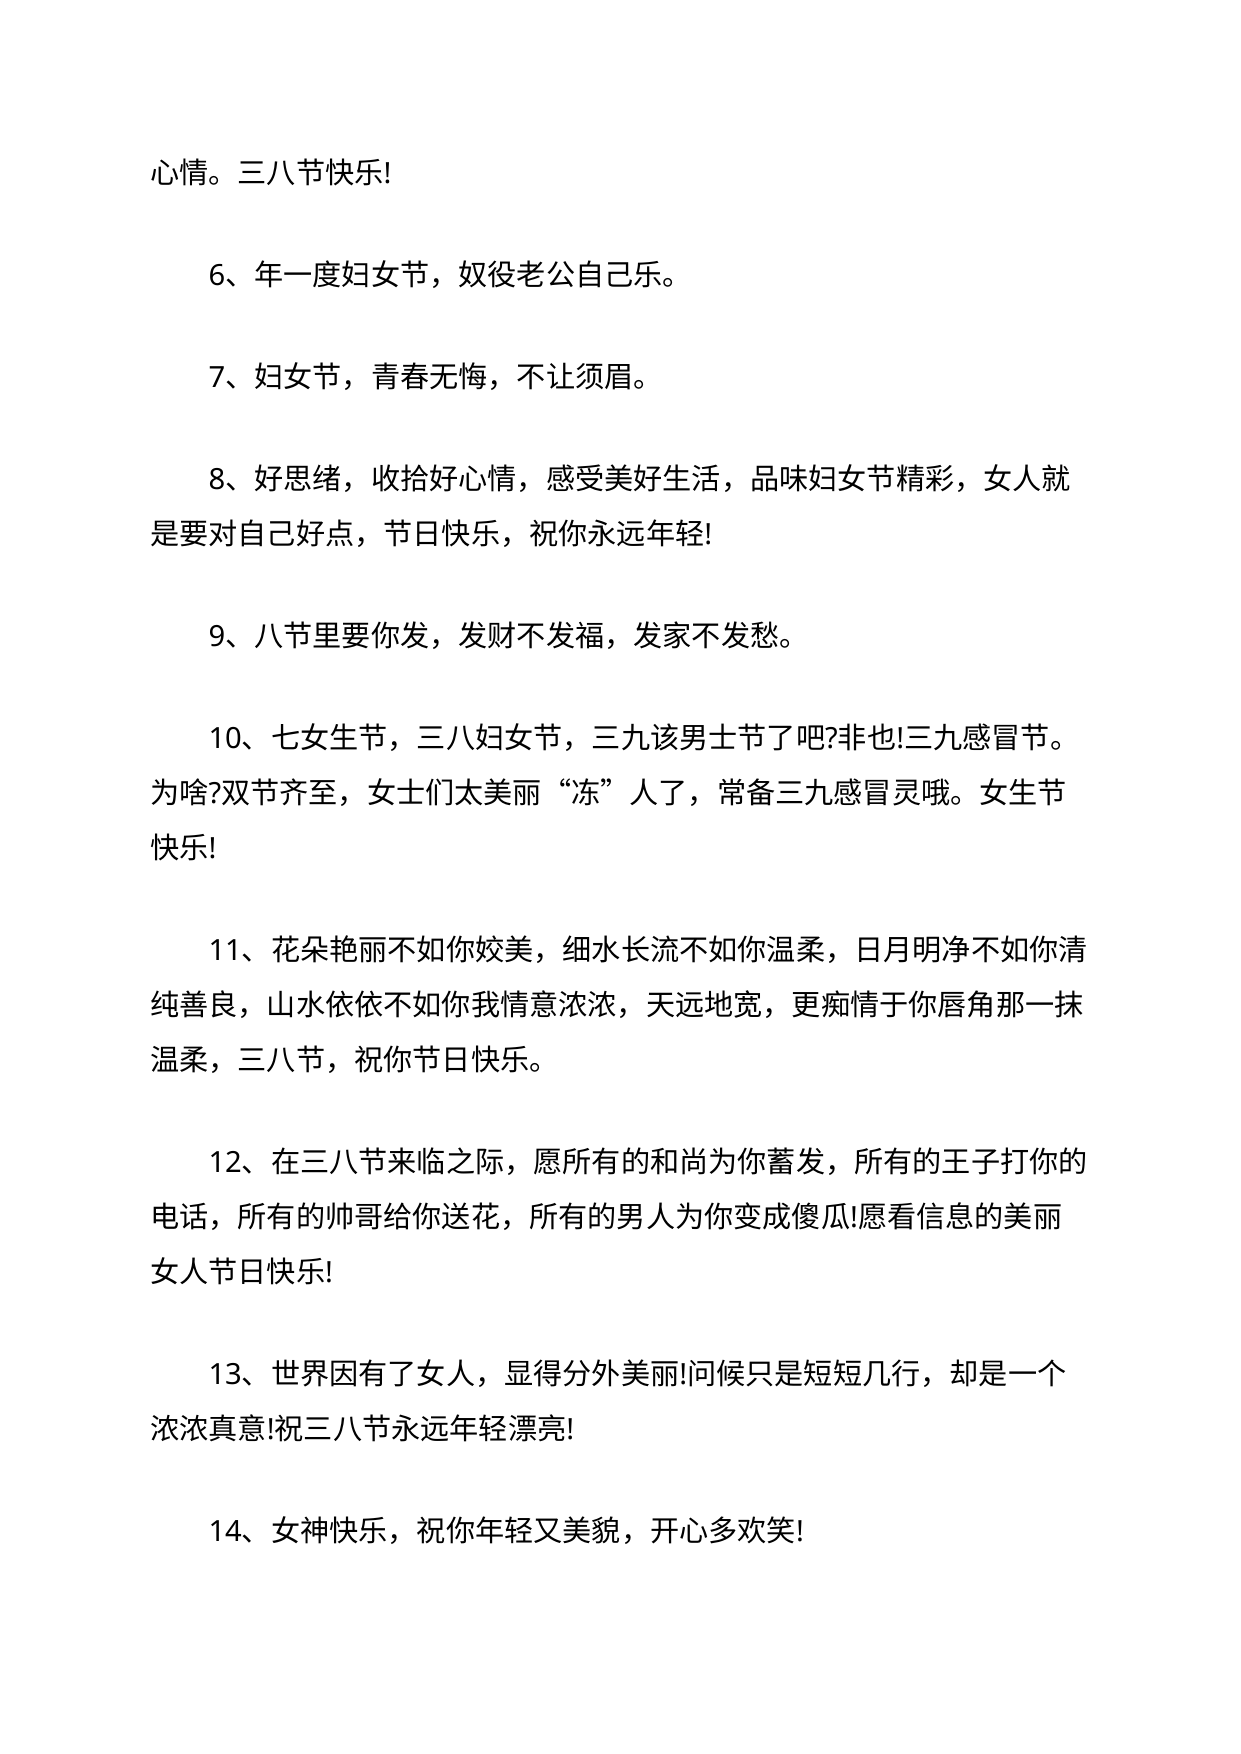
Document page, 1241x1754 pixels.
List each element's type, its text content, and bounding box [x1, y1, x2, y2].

text 8、好思绪，收拾好心情，感受美好生活，品味妇女节精彩，女人就是要对自己好点，节日快乐，祝你永远年轻! [150, 456, 1090, 553]
text 13、世界因有了女人，显得分外美丽!问候只是短短几行，却是一个浓浓真意!祝三八节永远年轻漂亮! [150, 1351, 1090, 1448]
text 14、女神快乐，祝你年轻又美貌，开心多欢笑! [150, 1507, 1090, 1550]
text 7、妇女节，青春无悔，不让须眉。 [150, 354, 1090, 396]
text 12、在三八节来临之际，愿所有的和尚为你蓄发，所有的王子打你的电话，所有的帅哥给你送花，所有的男人为你变成傻瓜!愿看信息的美丽女人节日快乐! [150, 1138, 1090, 1291]
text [150, 150, 1090, 192]
text 6、年一度妇女节，奴役老公自己乐。 [150, 252, 1090, 294]
text 9、八节里要你发，发财不发福，发家不发愁。 [150, 613, 1090, 655]
text 10、七女生节，三八妇女节，三九该男士节了吧?非也!三九感冒节。为啥?双节齐至，女士们太美丽“冻”人了，常备三九感冒灵哦。女生节快乐! [150, 715, 1090, 867]
text 11、花朵艳丽不如你姣美，细水长流不如你温柔，日月明净不如你清纯善良，山水依依不如你我情意浓浓，天远地宽，更痴情于你唇角那一抹温柔，三八节，祝你节日快乐。 [150, 927, 1090, 1079]
